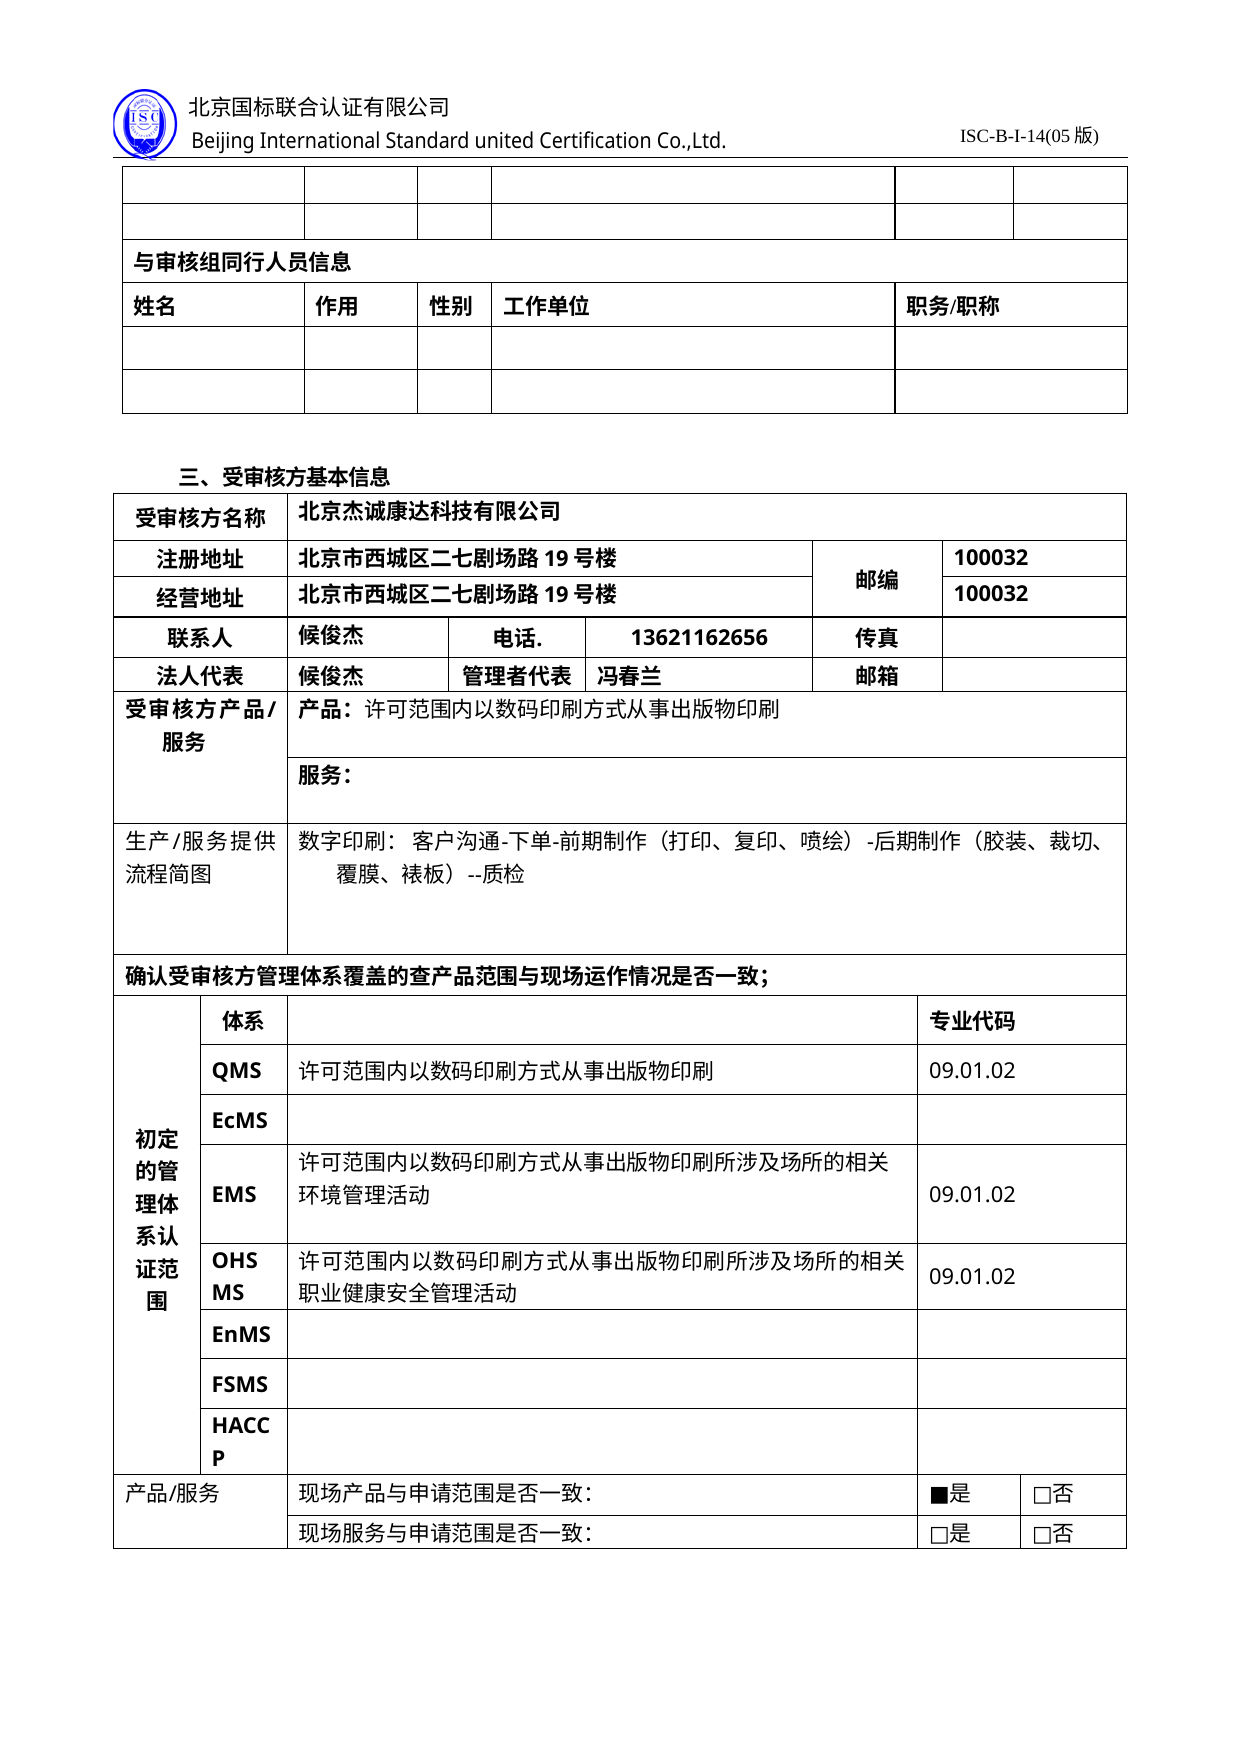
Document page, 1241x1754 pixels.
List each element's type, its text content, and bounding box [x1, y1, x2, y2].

table_cell [943, 658, 1126, 691]
table_cell [123, 370, 304, 413]
table_cell 受审核方产品/服务 [114, 692, 287, 823]
table_cell [288, 996, 917, 1044]
table_cell [492, 370, 894, 413]
table_cell [918, 1409, 1126, 1474]
table_cell □否 [1021, 1516, 1126, 1548]
table_cell EMS [201, 1145, 287, 1242]
table_cell HACCP [201, 1409, 287, 1474]
table_cell [305, 370, 417, 413]
table_cell [896, 167, 1013, 203]
table_cell [288, 1409, 917, 1474]
table_cell 联系人 [114, 618, 287, 657]
table_cell 冯春兰 [586, 658, 812, 691]
table_cell 候俊杰 [288, 618, 448, 657]
table_cell [1014, 204, 1127, 239]
table_cell [288, 1310, 917, 1358]
table_cell [418, 327, 491, 369]
table_cell [305, 327, 417, 369]
table_cell 许可范围内以数码印刷方式从事出版物印刷所涉及场所的相关环境管理活动 [288, 1145, 917, 1242]
table_header 受审核方名称 [114, 494, 287, 540]
table_cell 电话. [449, 618, 585, 657]
table_cell [418, 167, 491, 203]
table_cell [305, 204, 417, 239]
table_cell [288, 1095, 917, 1144]
table_cell 确认受审核方管理体系覆盖的查产品范围与现场运作情况是否一致； [114, 955, 1126, 994]
table_cell 法人代表 [114, 658, 287, 691]
table_cell □否 [1021, 1475, 1126, 1515]
table_cell 100032 [943, 541, 1126, 576]
table_cell 传真 [813, 618, 942, 657]
table_cell 产品：许可范围内以数码印刷方式从事出版物印刷 [288, 692, 1126, 757]
table_cell 北京市西城区二七剧场路19号楼 [288, 541, 812, 576]
table_cell 邮编 [813, 541, 942, 616]
table_cell 初定的管理体系认证范围 [114, 996, 200, 1474]
table_cell [943, 618, 1126, 657]
table_cell [123, 327, 304, 369]
table_cell 100032 [943, 577, 1126, 616]
table_cell 工作单位 [492, 283, 894, 326]
table_cell [918, 1359, 1126, 1408]
table_cell 现场产品与申请范围是否一致： [288, 1475, 917, 1515]
table_cell 与审核组同行人员信息 [123, 240, 1127, 282]
table_cell 管理者代表 [449, 658, 585, 691]
table_header 北京杰诚康达科技有限公司 [288, 494, 1126, 540]
table_cell 候俊杰 [288, 658, 448, 691]
table_cell [918, 1310, 1126, 1358]
table_cell 09.01.02 [918, 1045, 1126, 1094]
table_cell 姓名 [123, 283, 304, 326]
table_cell [418, 370, 491, 413]
table_cell 生产/服务提供流程简图 [114, 824, 287, 954]
table_cell 注册地址 [114, 541, 287, 576]
table_cell 服务： [288, 758, 1126, 823]
table_cell QMS [201, 1045, 287, 1094]
table_cell □是 [918, 1516, 1020, 1548]
table_cell [123, 167, 304, 203]
table_cell [896, 327, 1127, 369]
table_cell [896, 370, 1127, 413]
table_cell EcMS [201, 1095, 287, 1144]
table_cell 数字印刷： 客户沟通-下单-前期制作（打印、复印、喷绘）-后期制作（胶装、裁切、覆膜、裱板）--质检 [288, 824, 1126, 954]
table_cell [492, 167, 894, 203]
table_cell 许可范围内以数码印刷方式从事出版物印刷所涉及场所的相关职业健康安全管理活动 [288, 1244, 917, 1308]
table_cell 产品/服务 [114, 1475, 287, 1548]
table_cell ■是 [918, 1475, 1020, 1515]
table_cell EnMS [201, 1310, 287, 1358]
table_cell [123, 204, 304, 239]
table_cell 13621162656 [586, 618, 812, 657]
table_cell [896, 204, 1013, 239]
table_cell [1014, 167, 1127, 203]
table_cell OHSMS [201, 1244, 287, 1308]
table_cell 09.01.02 [918, 1145, 1126, 1242]
table_cell 09.01.02 [918, 1244, 1126, 1308]
table_cell FSMS [201, 1359, 287, 1408]
table_cell 经营地址 [114, 577, 287, 616]
table_cell [918, 1095, 1126, 1144]
table_cell 作用 [305, 283, 417, 326]
text 三、受审核方基本信息 [134, 460, 1128, 492]
table_cell 专业代码 [918, 996, 1126, 1044]
table_cell [305, 167, 417, 203]
table_cell 体系 [201, 996, 287, 1044]
table_cell [492, 327, 894, 369]
table_cell [418, 204, 491, 239]
table_cell 北京市西城区二七剧场路19号楼 [288, 577, 812, 616]
table_cell 许可范围内以数码印刷方式从事出版物印刷 [288, 1045, 917, 1094]
table_cell [492, 204, 894, 239]
table_cell 性别 [418, 283, 491, 326]
table_cell 邮箱 [813, 658, 942, 691]
table_cell 现场服务与申请范围是否一致： [288, 1516, 917, 1548]
table_cell [288, 1359, 917, 1408]
table_cell 职务/职称 [896, 283, 1127, 326]
picture [112, 89, 180, 161]
